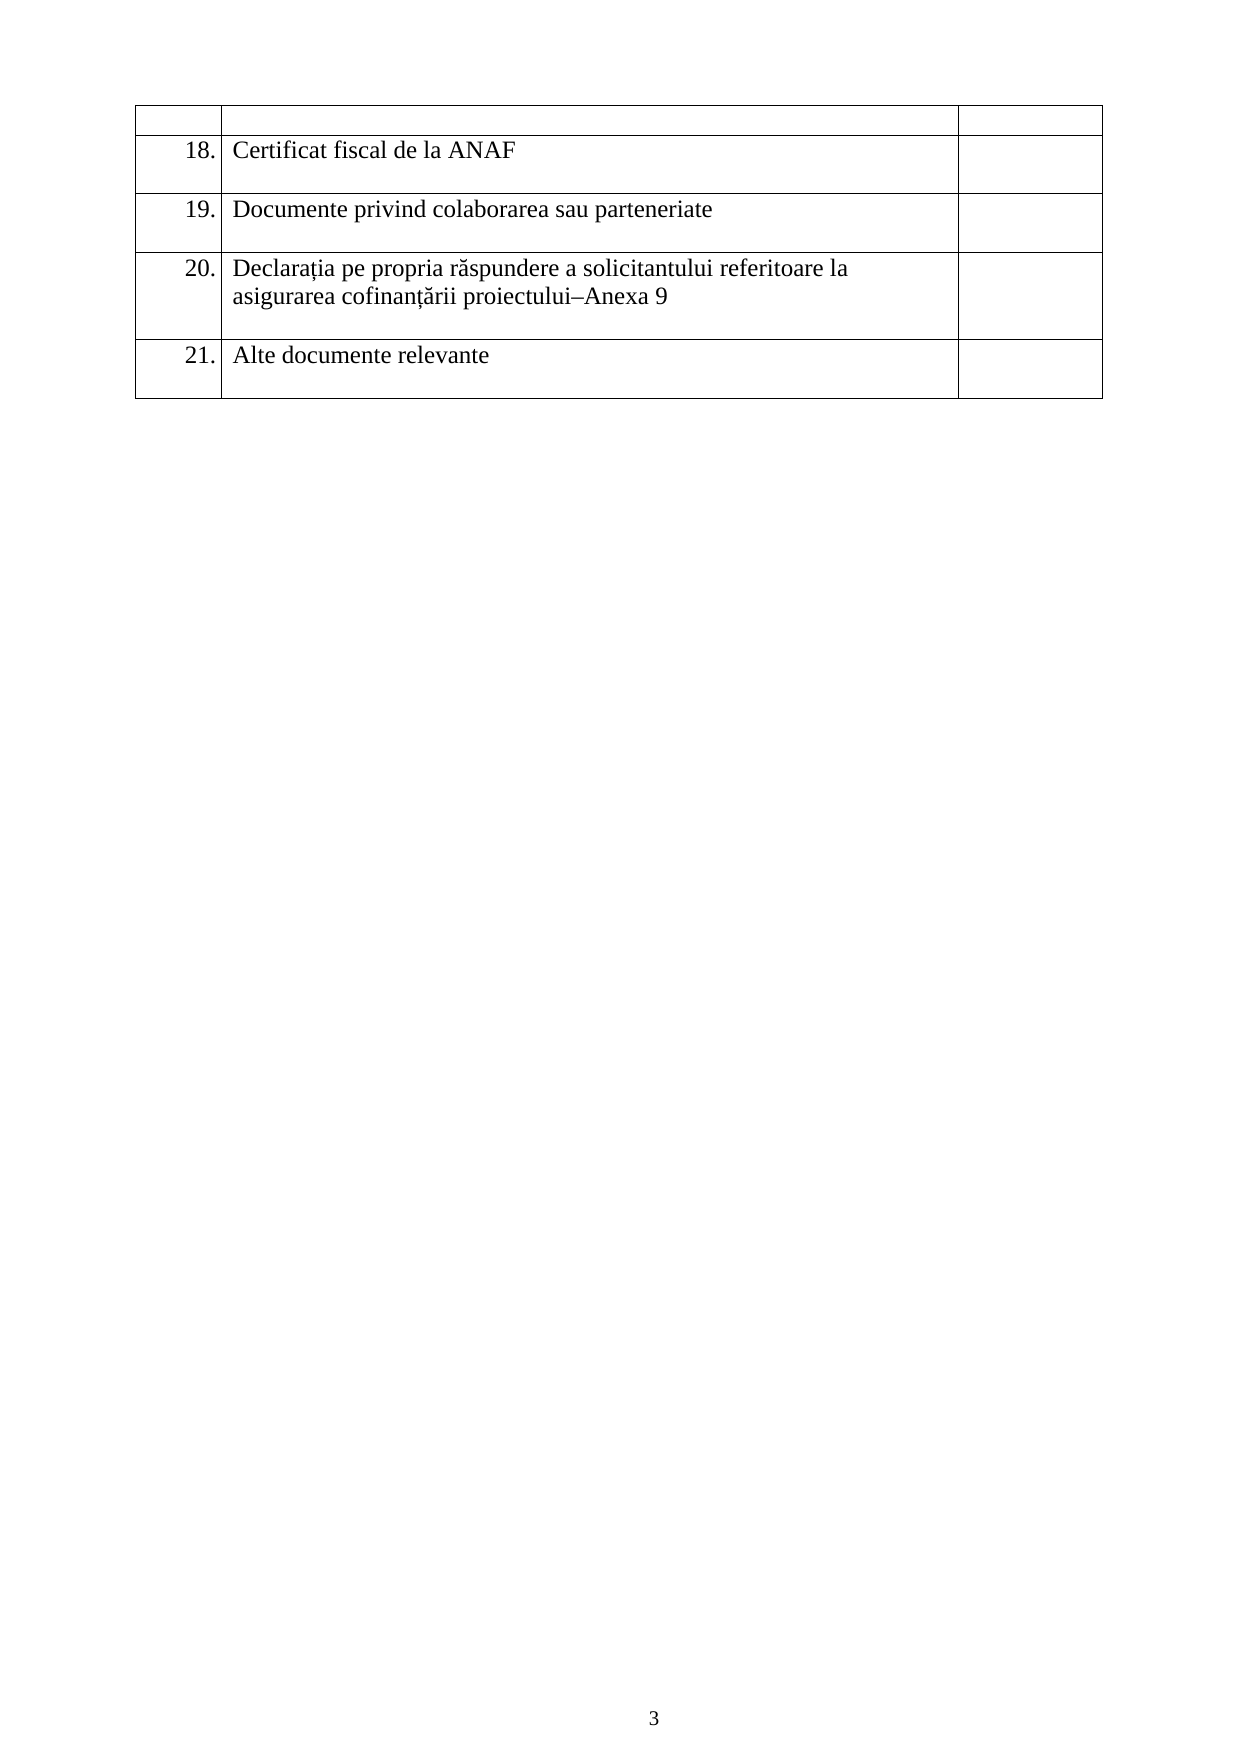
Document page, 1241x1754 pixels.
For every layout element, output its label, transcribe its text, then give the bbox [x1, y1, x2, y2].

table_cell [222, 106, 958, 134]
table_cell [959, 253, 1102, 339]
table_cell Alte documente relevante [222, 340, 958, 397]
table_cell [959, 340, 1102, 397]
table_cell [136, 136, 221, 193]
table_cell [136, 253, 221, 339]
table_cell [959, 194, 1102, 252]
table_cell Declarația pe propria răspundere a solicitantului referitoare la asigurarea cofinanțării proiectului–Anexa 9 [222, 253, 958, 339]
table_cell [136, 340, 221, 397]
table_cell [136, 106, 221, 134]
table_cell [959, 136, 1102, 193]
table_cell Documente privind colaborarea sau parteneriate [222, 194, 958, 252]
table_cell Certificat fiscal de la ANAF [222, 136, 958, 193]
table_cell [136, 194, 221, 252]
table_cell [959, 106, 1102, 134]
